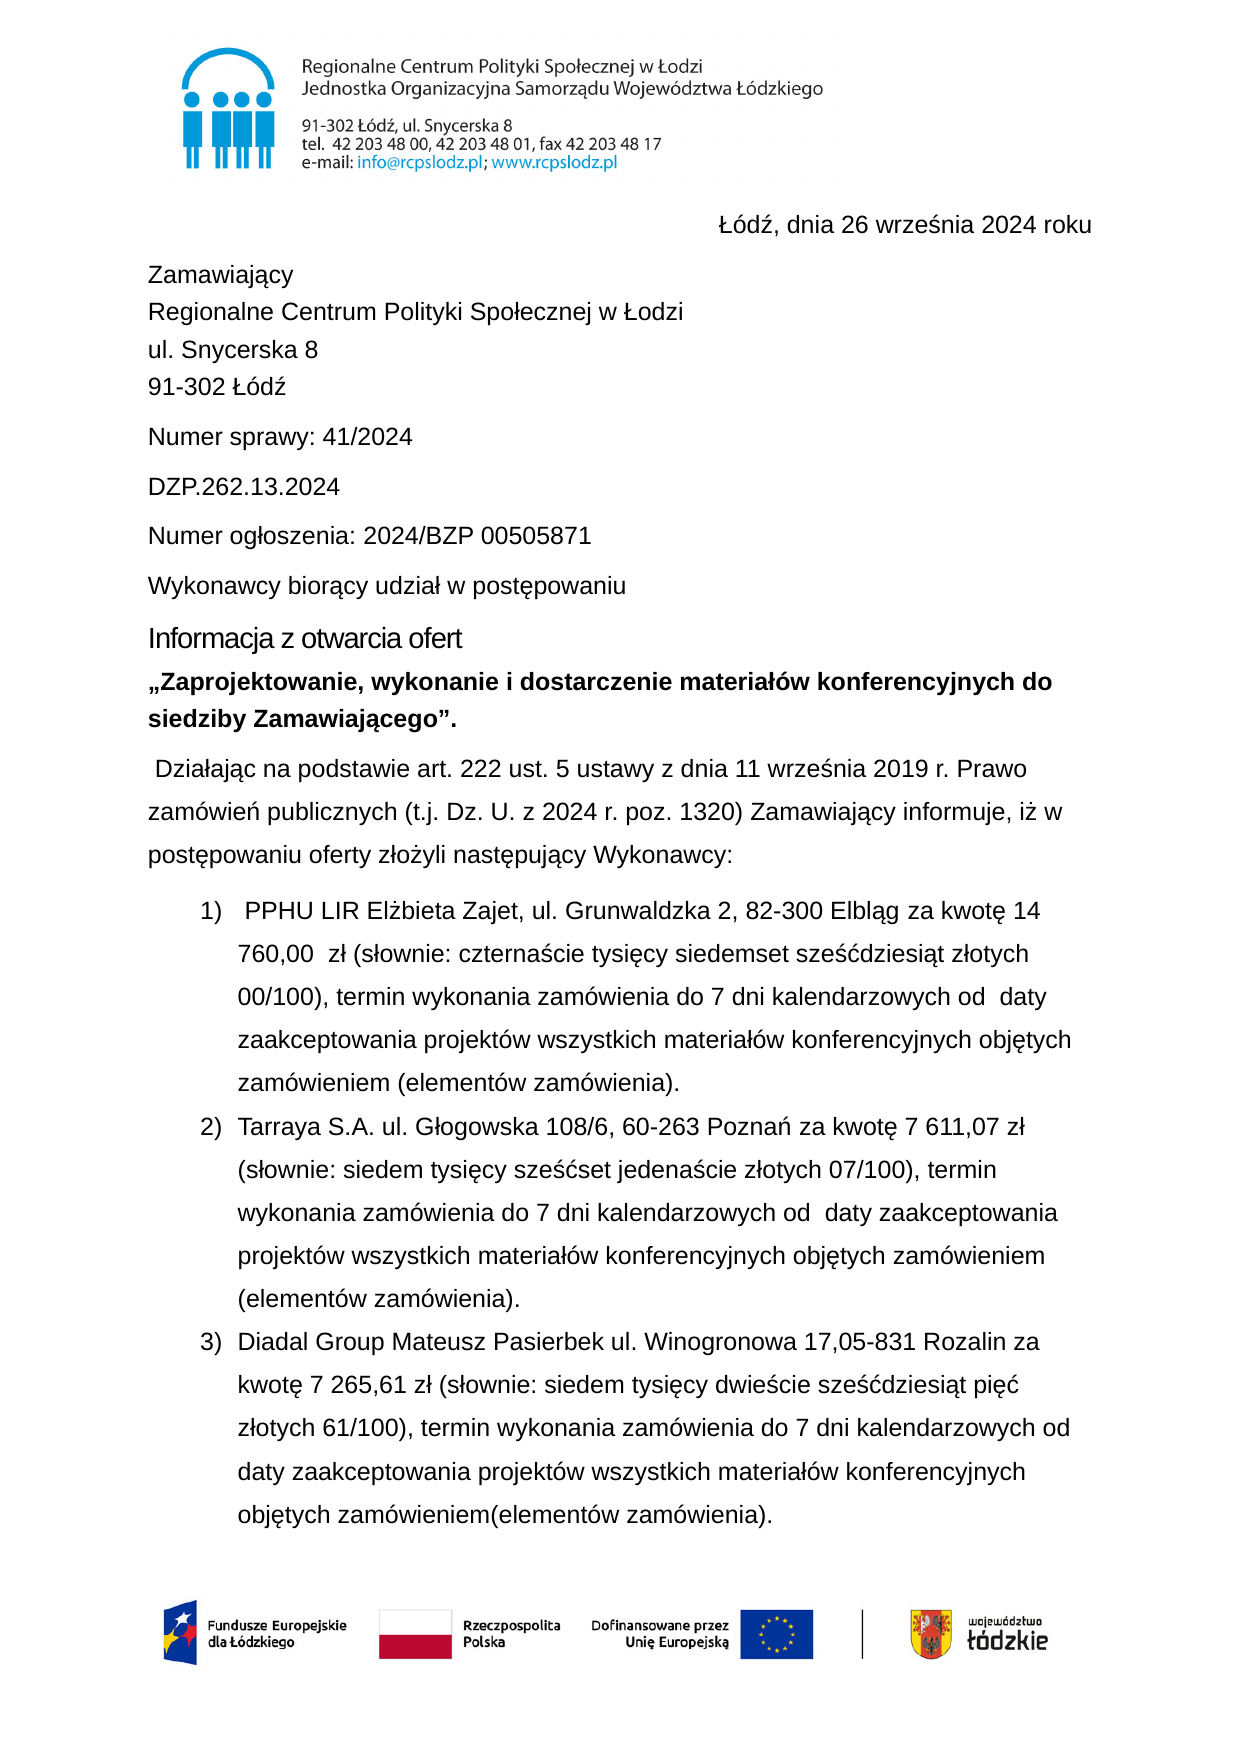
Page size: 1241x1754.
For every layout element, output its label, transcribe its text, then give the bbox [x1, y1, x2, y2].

text 91-302 Łódź [148, 372, 1092, 401]
title Informacja z otwarcia ofert [148, 621, 1092, 654]
list PPHU LIR Elżbieta Zajet, ul. Grunwaldzka 2, 82-300 Elbląg za kwotę 14 760,00 zł (słownie: czternaście tysięcy siedemset sześćdziesiąt złotych 00/100), termin wykonania zamówienia do 7 dni kalendarzowych od daty zaakceptowania projektów wszystkich materiałów konferencyjnych objętych zamówieniem (elementów zamówienia). [200, 896, 1092, 1097]
text Łódź, dnia 26 września 2024 roku [148, 210, 1092, 239]
text Działając na podstawie art. 222 ust. 5 ustawy z dnia 11 września 2019 r. Prawo zamówień publicznych (t.j. Dz. U. z 2024 r. poz. 1320) Zamawiający informuje, iż w postępowaniu oferty złożyli następujący Wykonawcy: [148, 754, 1092, 869]
list Tarraya S.A. ul. Głogowska 108/6, 60-263 Poznań za kwotę 7 611,07 zł (słownie: siedem tysięcy sześćset jedenaście złotych 07/100), termin wykonania zamówienia do 7 dni kalendarzowych od daty zaakceptowania projektów wszystkich materiałów konferencyjnych objętych zamówieniem (elementów zamówienia). [200, 1112, 1092, 1313]
text DZP.262.13.2024 [148, 472, 1092, 500]
text Numer sprawy: 41/2024 [148, 422, 1092, 451]
text Zamawiający [148, 260, 1092, 289]
picture [147, 14, 857, 198]
text ul. Snycerska 8 [148, 335, 1092, 363]
list Diadal Group Mateusz Pasierbek ul. Winogronowa 17,05-831 Rozalin za kwotę 7 265,61 zł (słownie: siedem tysięcy dwieście sześćdziesiąt pięć złotych 61/100), termin wykonania zamówienia do 7 dni kalendarzowych od daty zaakceptowania projektów wszystkich materiałów konferencyjnych objętych zamówieniem(elementów zamówienia). [200, 1327, 1092, 1528]
text Numer ogłoszenia: 2024/BZP 00505871 [148, 521, 1092, 550]
text „Zaprojektowanie, wykonanie i dostarczenie materiałów konferencyjnych do siedziby Zamawiającego”. [148, 667, 1092, 733]
text Regionalne Centrum Polityki Społecznej w Łodzi [148, 297, 1092, 326]
text Wykonawcy biorący udział w postępowaniu [148, 571, 1092, 600]
picture [147, 1583, 1064, 1681]
